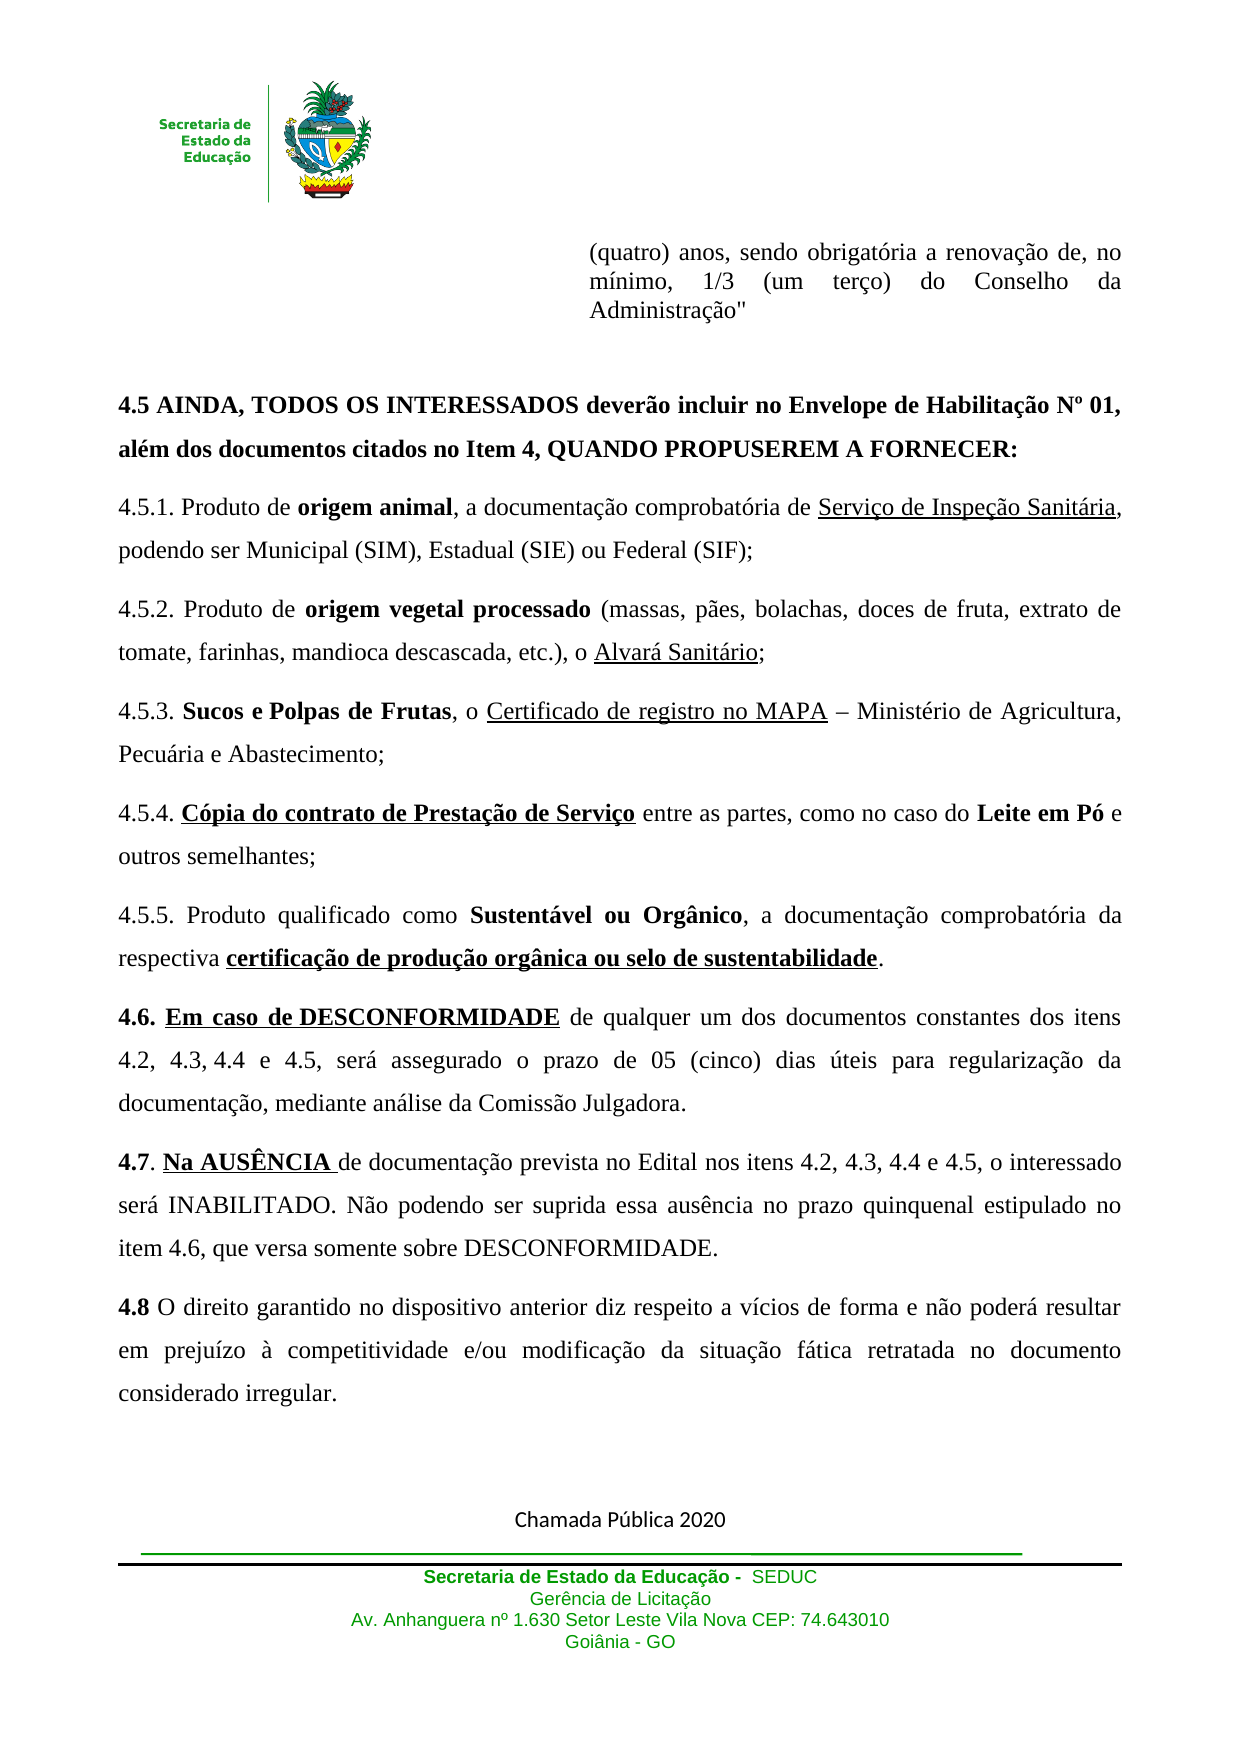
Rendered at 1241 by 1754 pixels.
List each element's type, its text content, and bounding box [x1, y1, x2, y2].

text 4.5.5. Produto qualificado como Sustentável ou Orgânico, a documentação comprobatória da respectiva certificação de produção orgânica ou selo de sustentabilidade. [118, 900, 1122, 972]
picture [118, 73, 412, 210]
text 4.5.2. Produto de origem vegetal processado (massas, pães, bolachas, doces de fruta, extrato de tomate, farinhas, mandioca descascada, etc.), o Alvará Sanitário; [118, 594, 1122, 666]
text 4.5.1. Produto de origem animal, a documentação comprobatória de Serviço de Inspeção Sanitária, podendo ser Municipal (SIM), Estadual (SIE) ou Federal (SIF); [118, 492, 1122, 564]
text 4.8 O direito garantido no dispositivo anterior diz respeito a vícios de forma e não poderá resultar em prejuízo à competitividade e/ou modificação da situação fática retratada no documento considerado irregular. [118, 1292, 1122, 1407]
text 4.5 AINDA, TODOS OS INTERESSADOS deverão incluir no Envelope de Habilitação Nº 01, além dos documentos citados no Item 4, QUANDO PROPUSEREM A FORNECER: [118, 391, 1122, 462]
text 4.6. Em caso de DESCONFORMIDADE de qualquer um dos documentos constantes dos itens 4.2, 4.3, 4.4 e 4.5, será assegurado o prazo de 05 (cinco) dias úteis para regularização da documentação, mediante análise da Comissão Julgadora. [118, 1002, 1122, 1117]
text 4.5.4. Cópia do contrato de Prestação de Serviço entre as partes, como no caso do Leite em Pó e outros semelhantes; [118, 798, 1122, 870]
text 4.7. Na AUSÊNCIA de documentação prevista no Edital nos itens 4.2, 4.3, 4.4 e 4.5, o interessado será INABILITADO. Não podendo ser suprida essa ausência no prazo quinquenal estipulado no item 4.6, que versa somente sobre DESCONFORMIDADE. [118, 1147, 1122, 1262]
text 4.5.3. Sucos e Polpas de Frutas, o Certificado de registro no MAPA – Ministério de Agricultura, Pecuária e Abastecimento; [118, 696, 1122, 768]
